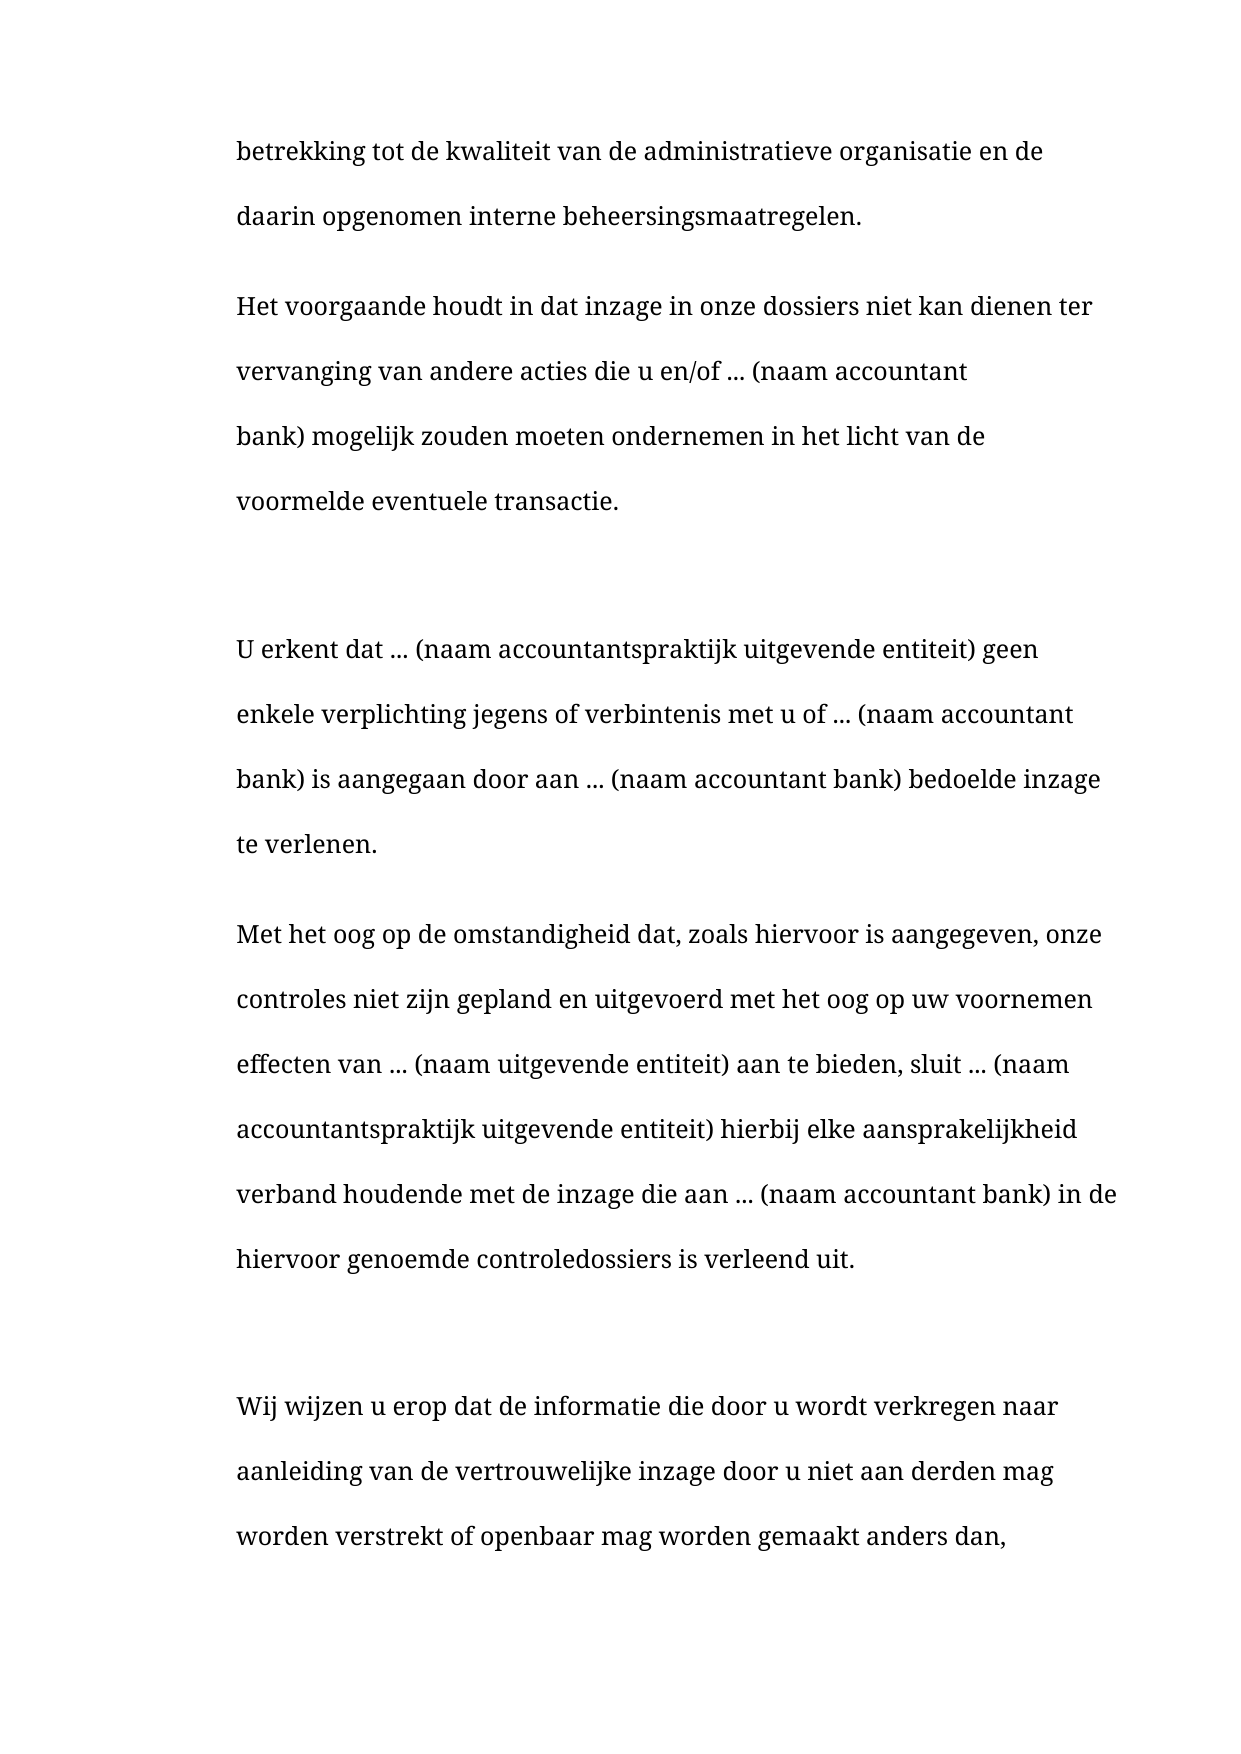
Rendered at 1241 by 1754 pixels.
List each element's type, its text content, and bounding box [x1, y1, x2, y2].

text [236, 118, 1122, 248]
text U erkent dat ... (naam accountantspraktijk uitgevende entiteit) geen enkele verplichting jegens of verbintenis met u of ... (naam accountant bank) is aangegaan door aan ... (naam accountant bank) bedoelde inzage te verlenen. [236, 616, 1122, 876]
text Het voorgaande houdt in dat inzage in onze dossiers niet kan dienen ter vervanging van andere acties die u en/of ... (naam accountant bank) mogelijk zouden moeten ondernemen in het licht van de voormelde eventuele transactie. [236, 273, 1122, 533]
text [236, 1374, 1122, 1569]
text Met het oog op de omstandigheid dat, zoals hiervoor is aangegeven, onze controles niet zijn gepland en uitgevoerd met het oog op uw voornemen effecten van ... (naam uitgevende entiteit) aan te bieden, sluit ... (naam accountantspraktijk uitgevende entiteit) hierbij elke aansprakelijkheid verband houdende met de inzage die aan ... (naam accountant bank) in de hiervoor genoemde controledossiers is verleend uit. [236, 901, 1122, 1291]
